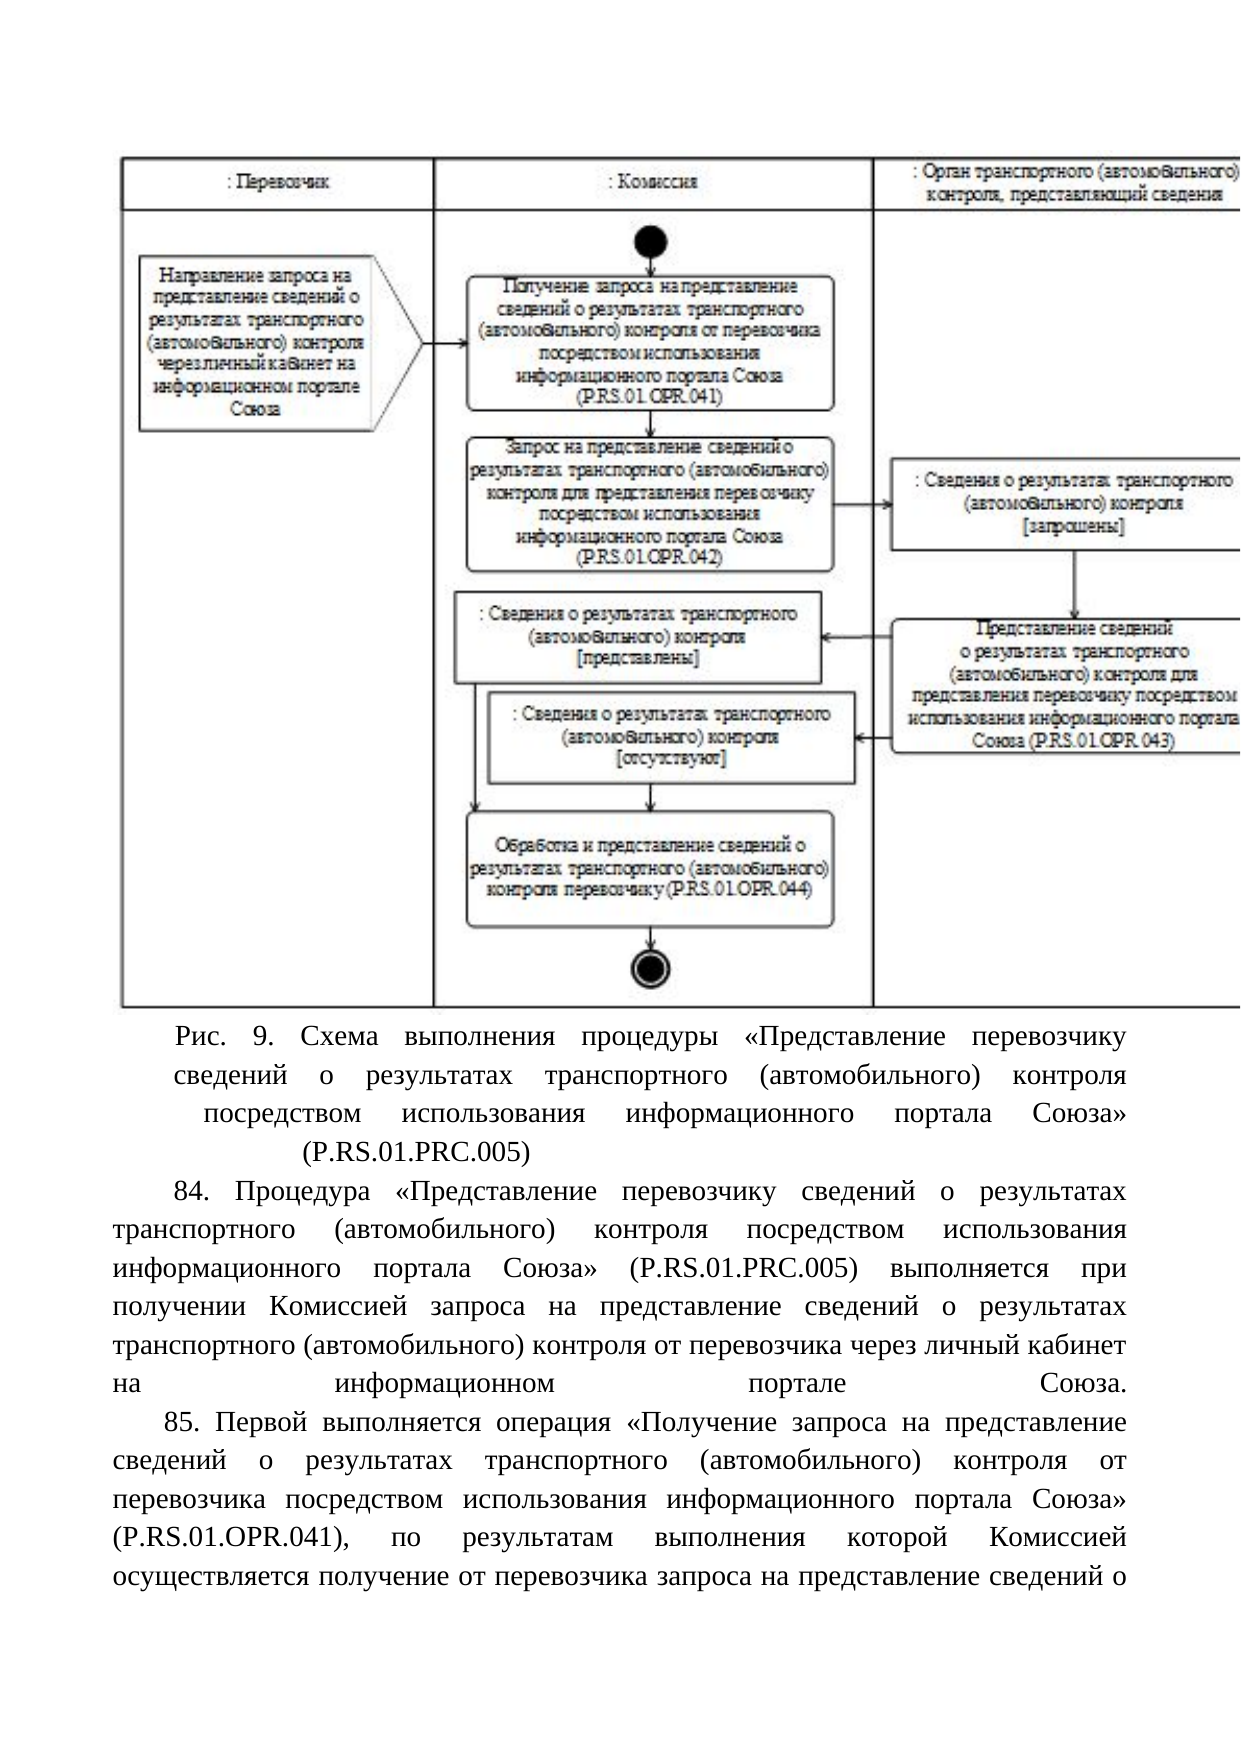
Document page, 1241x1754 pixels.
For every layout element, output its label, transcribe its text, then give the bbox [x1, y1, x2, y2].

picture [112, 150, 1241, 1015]
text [112, 1173, 1128, 1592]
text Рис. 9. Схема выполнения процедуры «Представление перевозчику сведений о результатах транспортного (автомобильного) контроля посредством использования информационного портала Союза» (P.RS.01.PRC.005) [112, 1018, 1128, 1168]
